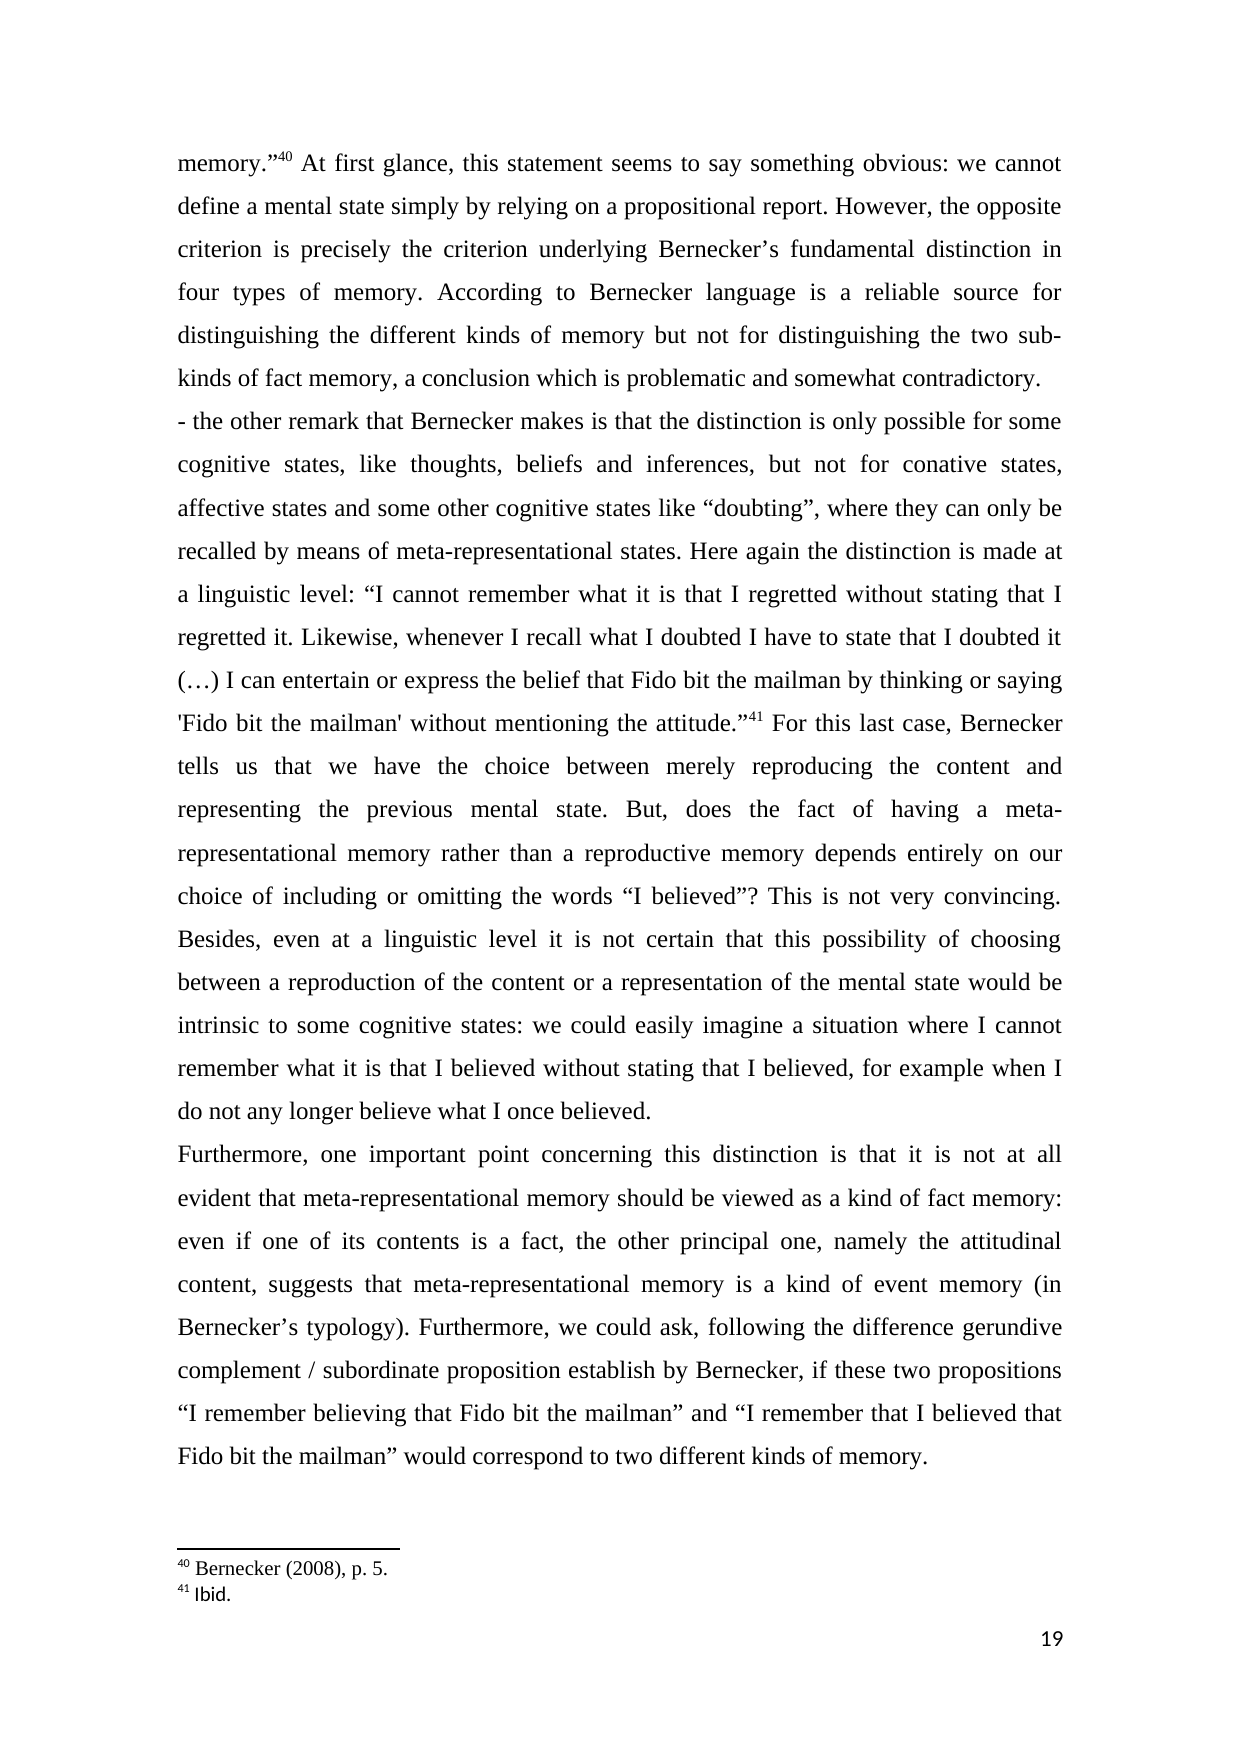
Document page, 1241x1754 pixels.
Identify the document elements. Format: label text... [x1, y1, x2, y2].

text - the other remark that Bernecker makes is that the distinction is only possible for some cognitive states, like thoughts, beliefs and inferences, but not for conative states, affective states and some other cognitive states like “doubting”, where they can only be recalled by means of meta-representational states. Here again the distinction is made at a linguistic level: “I cannot remember what it is that I regretted without stating that I regretted it. Likewise, whenever I recall what I doubted I have to state that I doubted it (…) I can entertain or express the belief that Fido bit the mailman by thinking or saying 'Fido bit the mailman' without mentioning the attitude.” For this last case, Bernecker tells us that we have the choice between merely reproducing the content and representing the previous mental state. But, does the fact of having a meta-representational memory rather than a reproductive memory depends entirely on our choice of including or omitting the words “I believed”? This is not very convincing. Besides, even at a linguistic level it is not certain that this possibility of choosing between a reproduction of the content or a representation of the mental state would be intrinsic to some cognitive states: we could easily imagine a situation where I cannot remember what it is that I believed without stating that I believed, for example when I do not any longer believe what I once believed. [177, 406, 1063, 1125]
text Furthermore, one important point concerning this distinction is that it is not at all evident that meta-representational memory should be viewed as a kind of fact memory: even if one of its contents is a fact, the other principal one, namely the attitudinal content, suggests that meta-representational memory is a kind of event memory (in Bernecker’s typology). Furthermore, we could ask, following the difference gerundive complement / subordinate proposition establish by Bernecker, if these two propositions “I remember believing that Fido bit the mailman” and “I remember that I believed that Fido bit the mailman” would correspond to two different kinds of memory. [177, 1139, 1063, 1470]
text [177, 148, 1063, 392]
